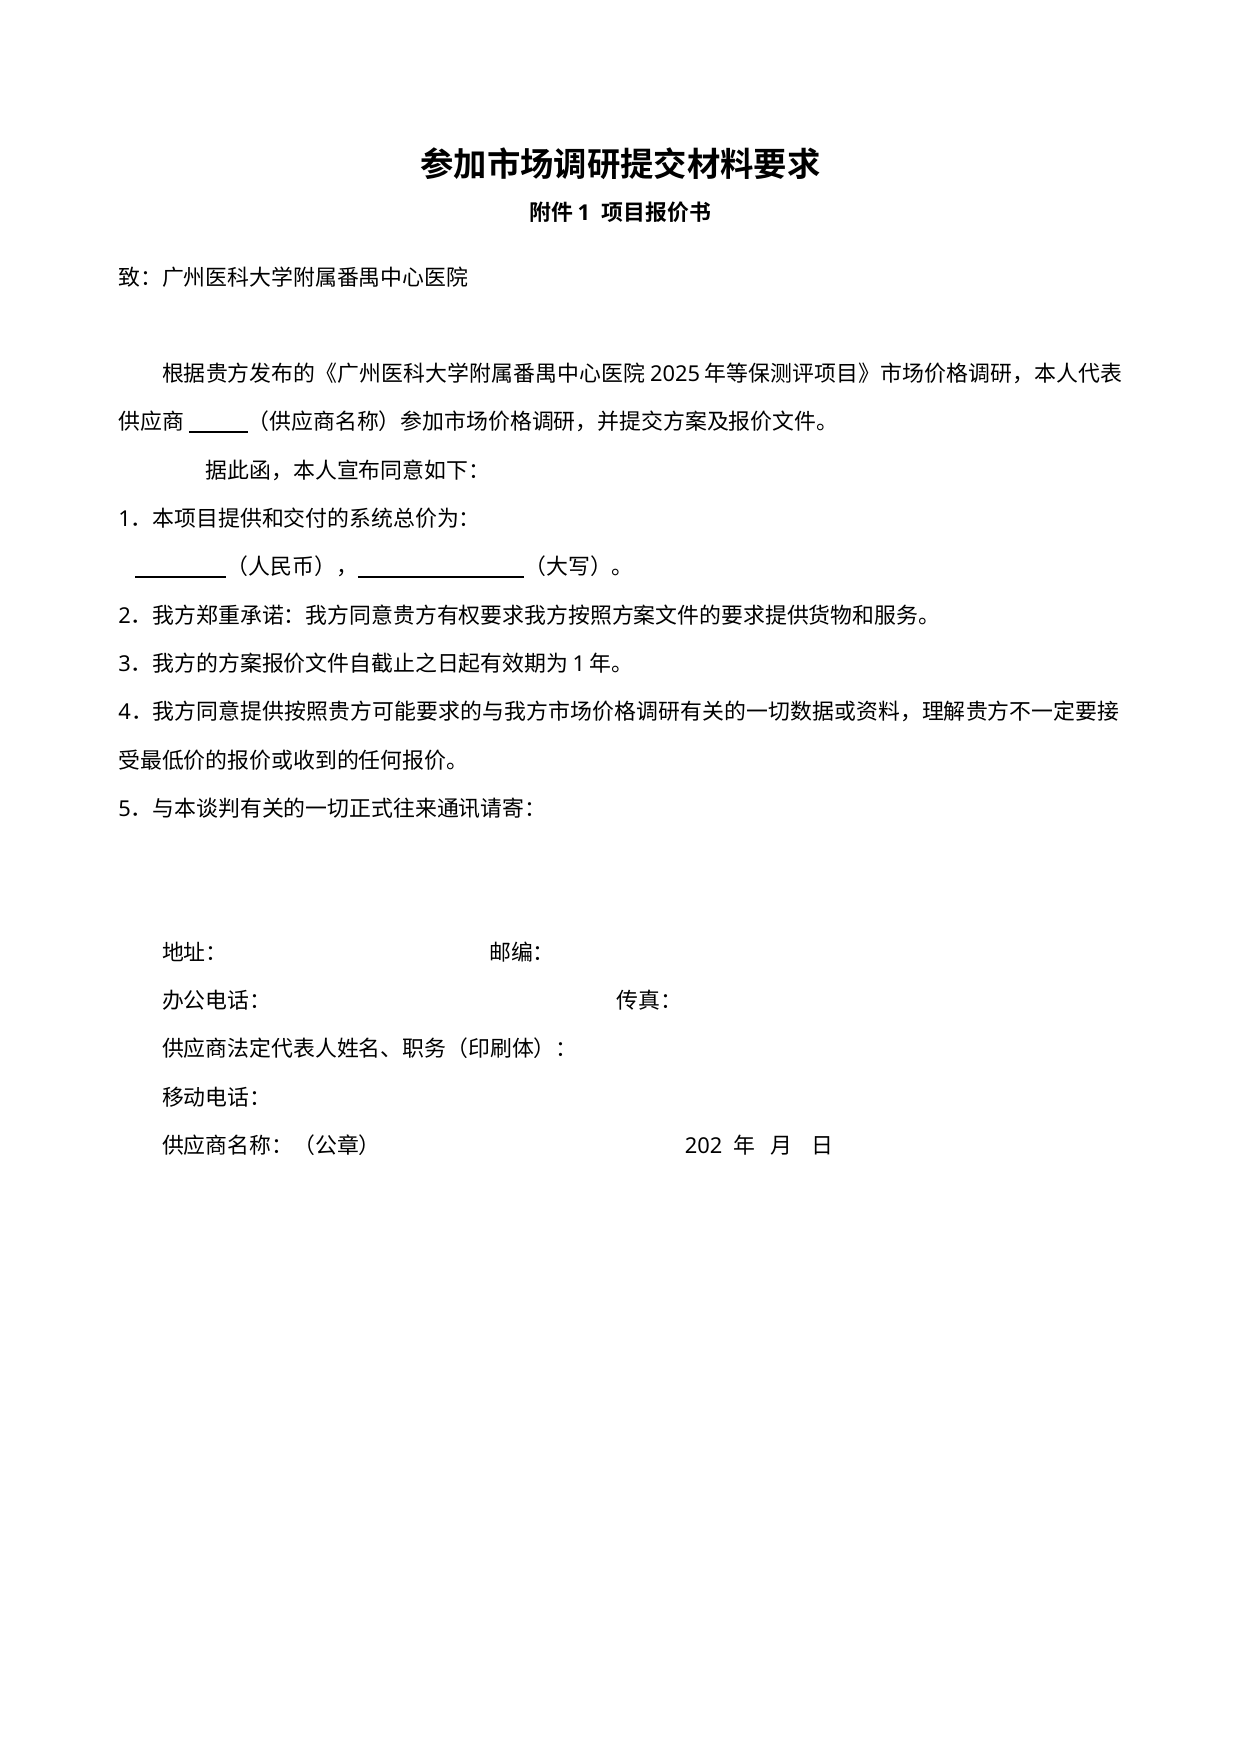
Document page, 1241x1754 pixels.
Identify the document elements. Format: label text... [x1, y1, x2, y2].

text 移动电话： [118, 1079, 1122, 1112]
text 4．我方同意提供按照贵方可能要求的与我方市场价格调研有关的一切数据或资料，理解贵方不一定要接受最低价的报价或收到的任何报价。 [118, 694, 1122, 775]
text 根据贵方发布的《广州医科大学附属番禺中心医院2025年等保测评项目》市场价格调研，本人代表供应商 （供应商名称）参加市场价格调研，并提交方案及报价文件。 [118, 355, 1122, 436]
text 供应商名称：（公章） 202 年 月 日 [118, 1127, 1122, 1160]
text （人民币）， （大写）。 [118, 549, 1122, 581]
title 参加市场调研提交材料要求 [118, 129, 1122, 194]
text 地址： 邮编： [118, 934, 1122, 967]
text 2．我方郑重承诺：我方同意贵方有权要求我方按照方案文件的要求提供货物和服务。 [118, 597, 1122, 630]
text 附件1 项目报价书 [118, 194, 1122, 259]
text 3．我方的方案报价文件自截止之日起有效期为1年。 [118, 646, 1122, 678]
text 1．本项目提供和交付的系统总价为： [118, 501, 1122, 533]
text 致：广州医科大学附属番禺中心医院 [118, 259, 1122, 292]
text 据此函，本人宣布同意如下： [118, 452, 1122, 485]
text 办公电话： 传真： [118, 982, 1122, 1015]
text 供应商法定代表人姓名、职务（印刷体）： [118, 1031, 1122, 1063]
text 5．与本谈判有关的一切正式往来通讯请寄： [118, 791, 1122, 823]
